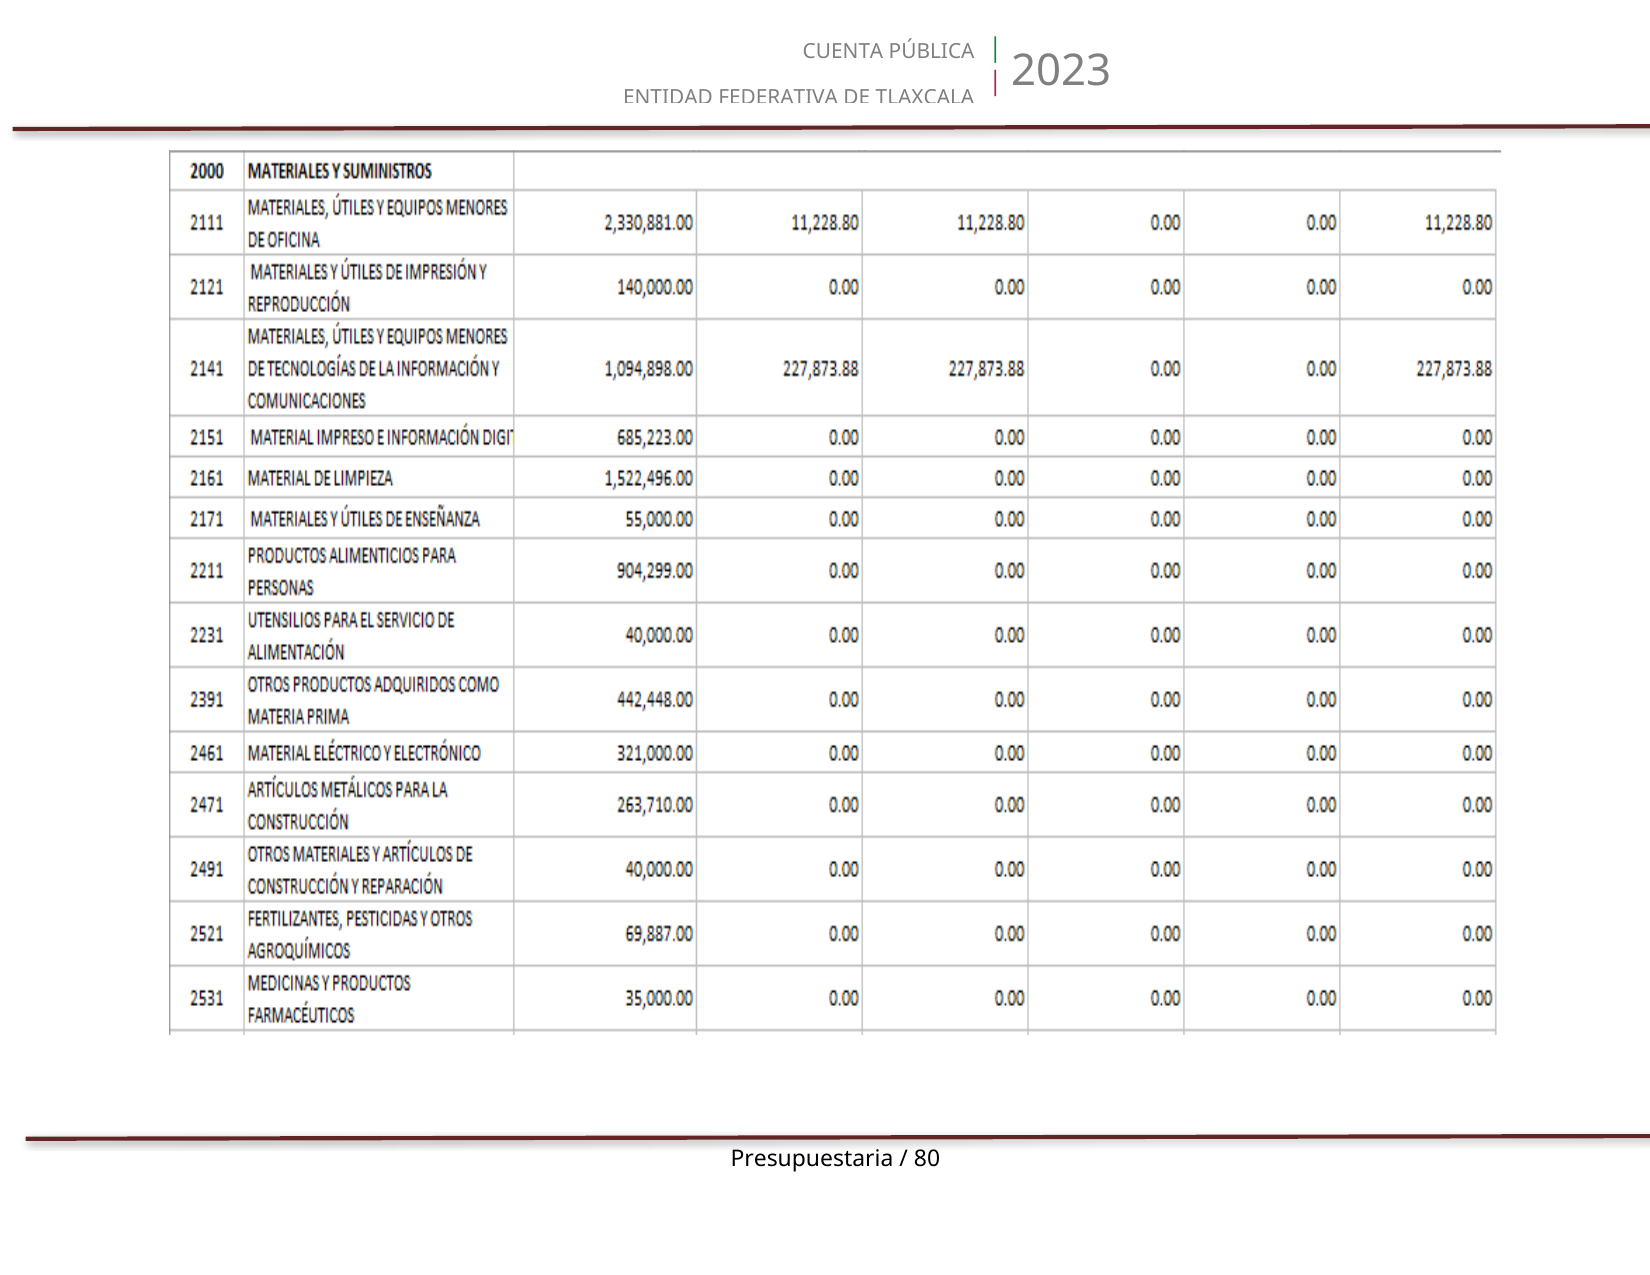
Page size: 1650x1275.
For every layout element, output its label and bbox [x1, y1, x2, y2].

picture [169, 150, 1502, 1035]
picture [989, 28, 1005, 99]
